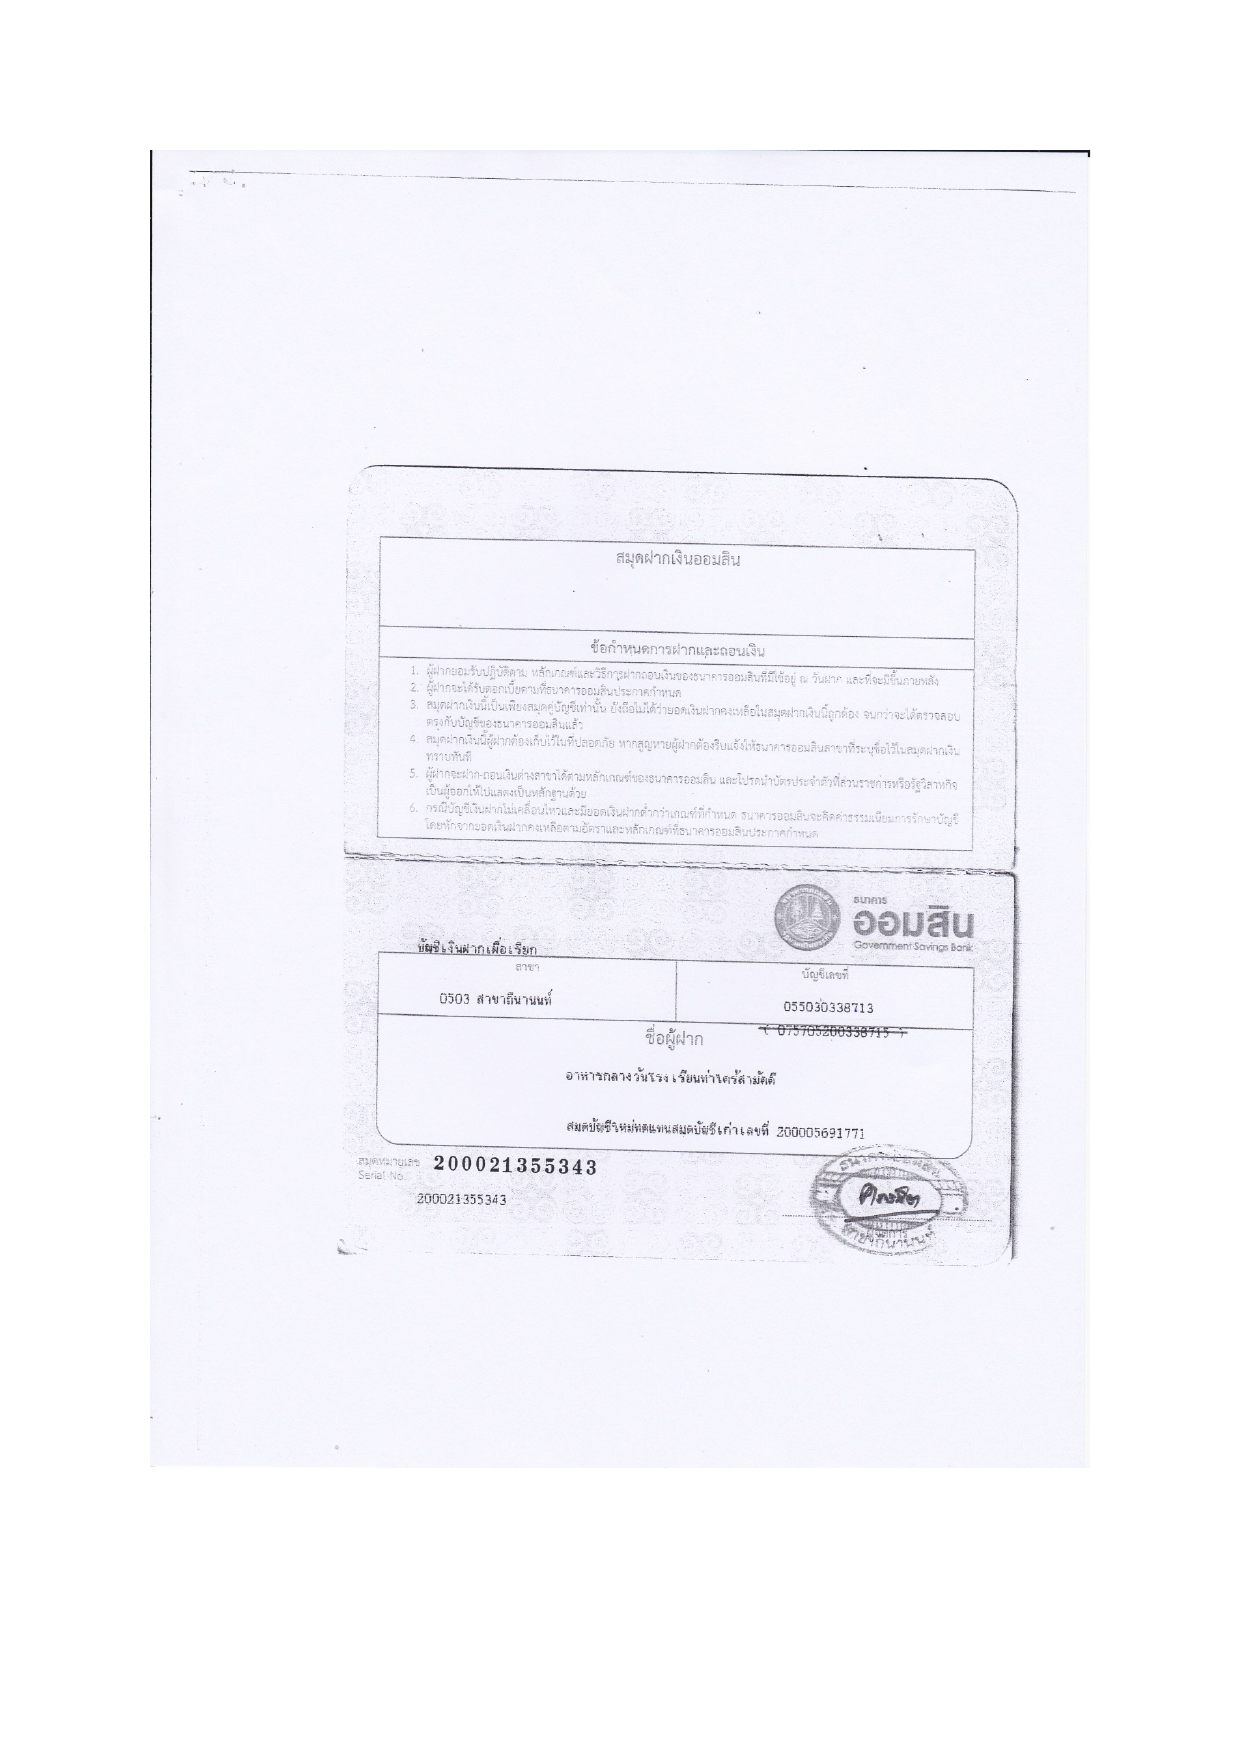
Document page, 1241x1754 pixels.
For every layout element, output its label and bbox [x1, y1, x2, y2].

picture [150, 150, 1091, 1468]
